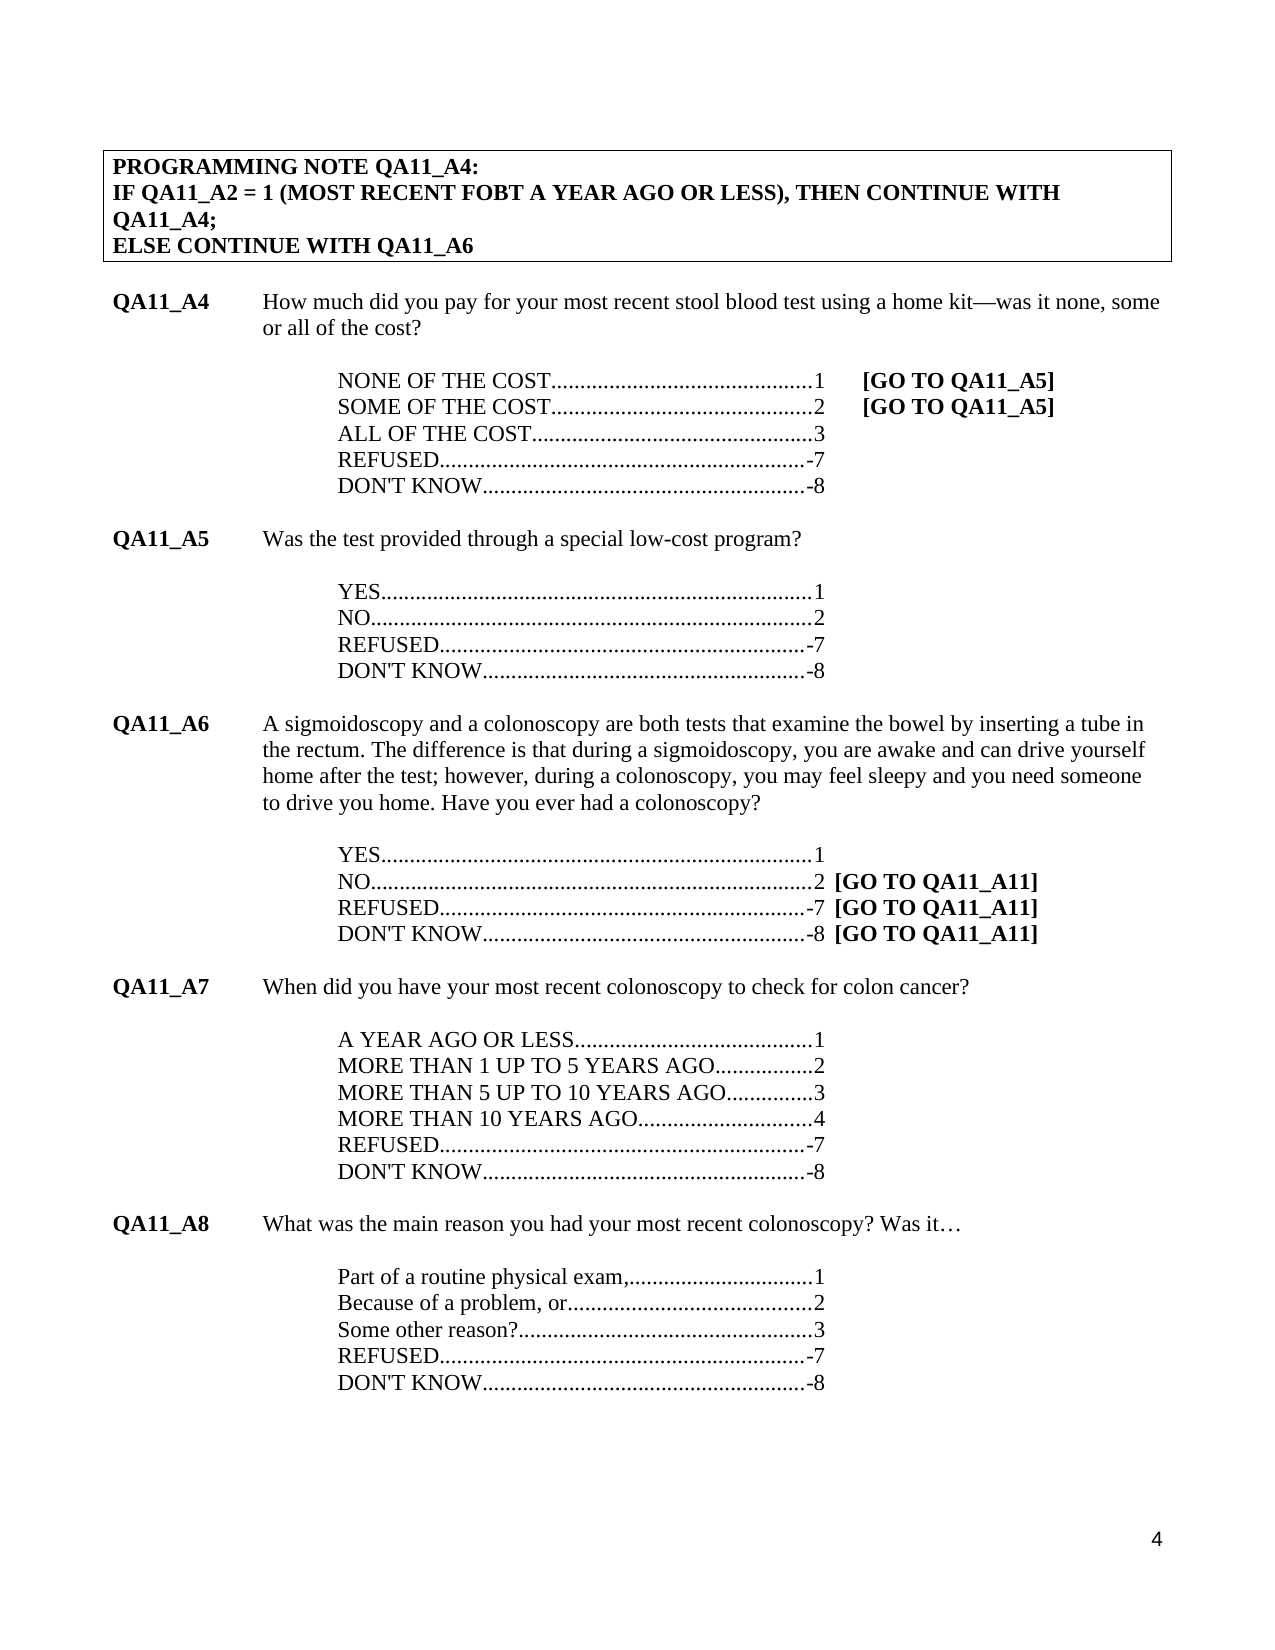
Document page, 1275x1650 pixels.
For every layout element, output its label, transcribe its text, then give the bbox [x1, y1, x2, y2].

text NONE OF THE COST 1 [GO TO QA11_A5] [112, 367, 1162, 393]
text REFUSED -7 [112, 1131, 1162, 1158]
text QA11_A4 How much did you pay for your most recent stool blood test using a home kit—was it none, some or all of the cost? [112, 288, 1162, 341]
text DON'T KNOW -8 [GO TO QA11_A11] [112, 921, 1162, 947]
text MORE THAN 10 YEARS AGO 4 [112, 1105, 1162, 1131]
text YES 1 [112, 578, 1162, 604]
text REFUSED -7 [GO TO QA11_A11] [112, 894, 1162, 921]
text DON'T KNOW -8 [112, 472, 1162, 499]
text QA11_A5 Was the test provided through a special low-cost program? [112, 525, 1162, 552]
text DON'T KNOW -8 [112, 657, 1162, 683]
text ALL OF THE COST 3 [112, 420, 1162, 446]
text MORE THAN 1 UP TO 5 YEARS AGO 2 [112, 1052, 1162, 1079]
text QA11_A7 When did you have your most recent colonoscopy to check for colon cancer? [112, 973, 1162, 999]
text CONTINUE WITH QA11_A6 [104, 229, 1171, 261]
text Part of a routine physical exam, 1 [112, 1263, 1162, 1289]
text REFUSED -7 [112, 446, 1162, 472]
text QA11_A8 What was the main reason you had your most recent colonoscopy? Was it… [112, 1210, 1162, 1237]
text DON'T KNOW -8 [112, 1158, 1162, 1184]
text MORE THAN 5 UP TO 10 YEARS AGO 3 [112, 1079, 1162, 1105]
text REFUSED -7 [112, 631, 1162, 657]
text DON'T KNOW -8 [112, 1368, 1162, 1395]
text NO 2 [GO TO QA11_A11] [112, 868, 1162, 894]
text NO 2 [112, 604, 1162, 631]
text A YEAR AGO OR LESS 1 [112, 1026, 1162, 1052]
text QA11_A6 A sigmoidoscopy and a colonoscopy are both tests that examine the bowel by inserting a tube in the rectum. The difference is that during a sigmoidoscopy, you are awake and can drive yourself home after the test; however, during a colonoscopy, you may feel sleepy and you need someone to drive you home. Have you ever had a colonoscopy? [112, 710, 1162, 815]
text Some other reason? 3 [112, 1316, 1162, 1342]
text YES 1 [112, 841, 1162, 868]
text REFUSED -7 [112, 1342, 1162, 1368]
text IF QA11_A2 = 1 (MOST RECENT FOBT A YEAR AGO OR LESS), THEN CONTINUE WITH QA11_A4; [112, 179, 1162, 229]
text Because of a problem, or 2 [112, 1289, 1162, 1316]
text PROGRAMMING NOTE QA11_A4: [104, 151, 1171, 179]
text SOME OF THE COST 2 [GO TO QA11_A5] [112, 393, 1162, 420]
